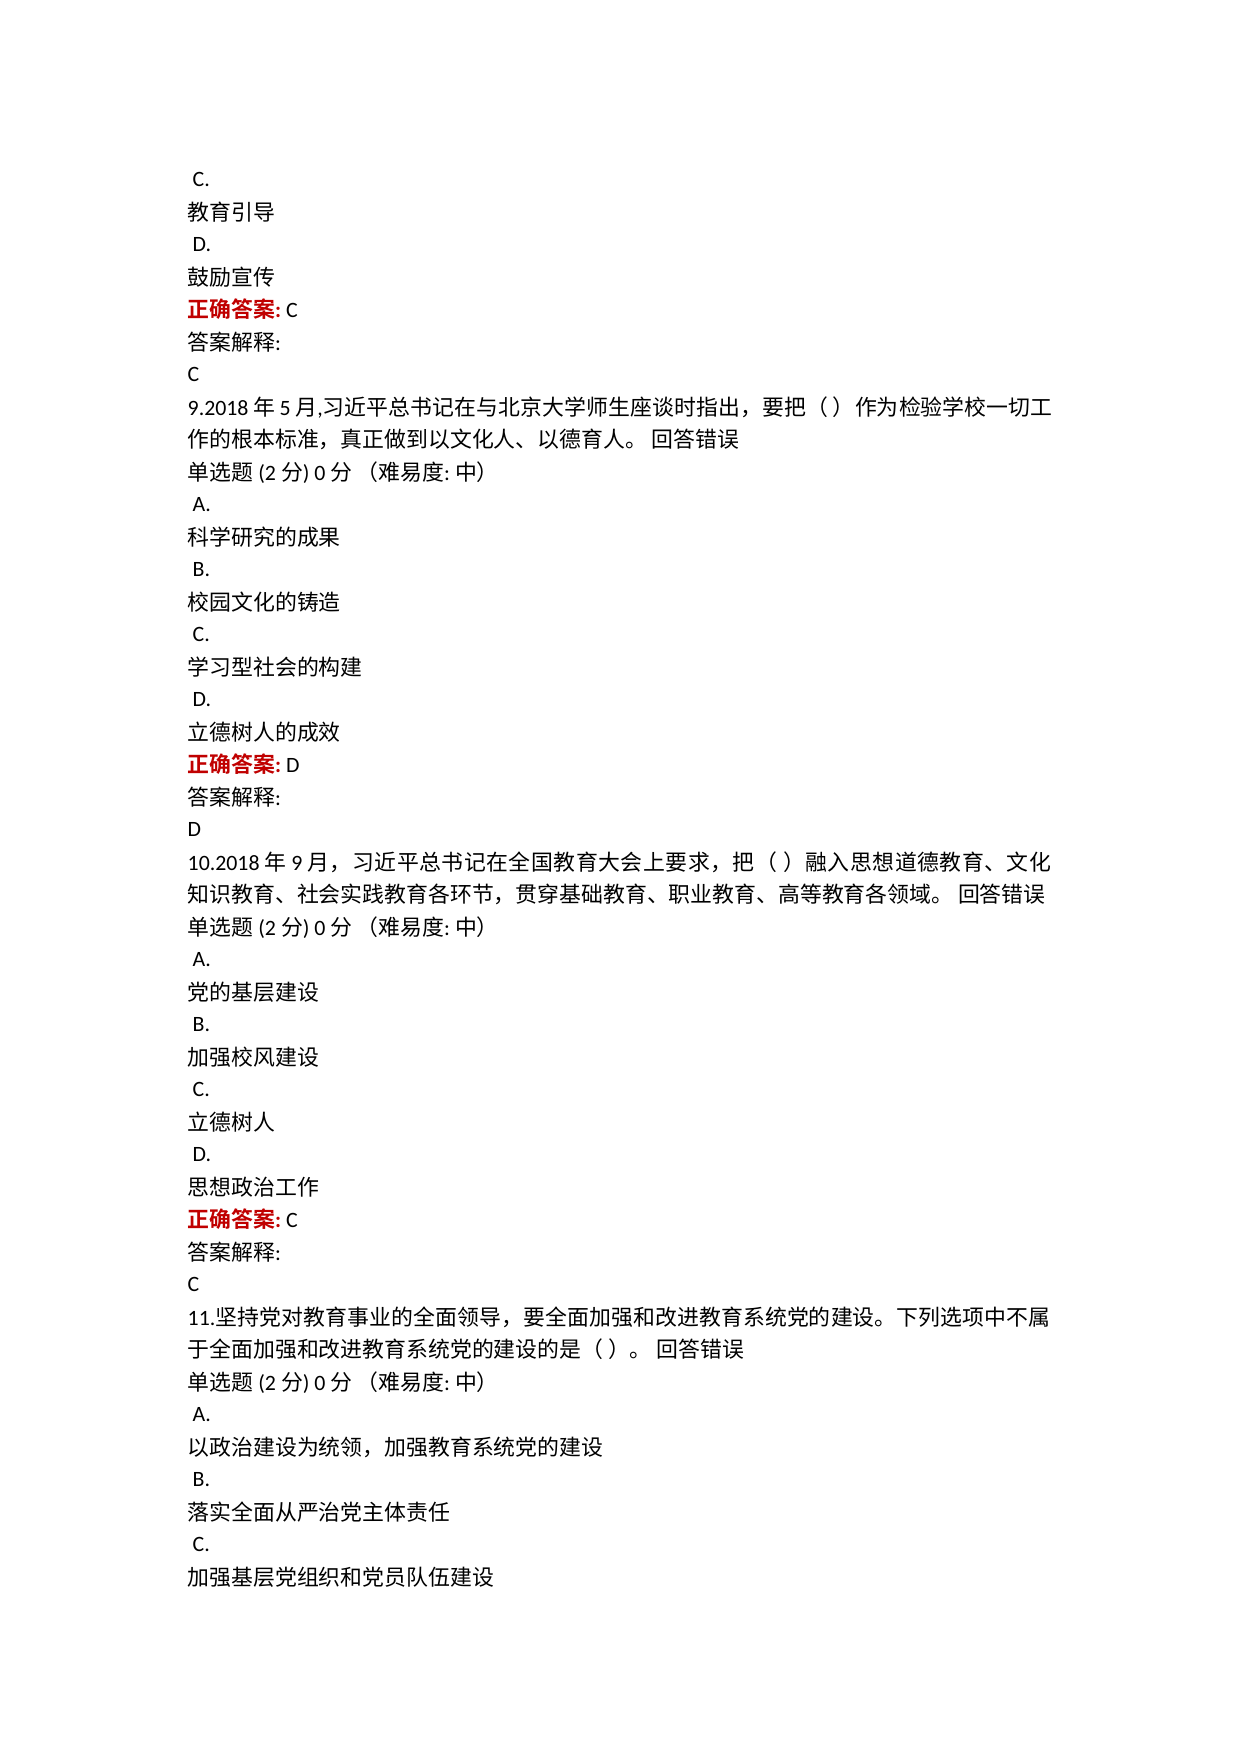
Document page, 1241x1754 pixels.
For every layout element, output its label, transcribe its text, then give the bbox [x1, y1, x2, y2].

text A. [187, 942, 1053, 974]
text C. [187, 1072, 1053, 1104]
text 单选题 (2 分) 0分 （难易度: 中） [187, 1364, 1053, 1397]
text 正确答案: C [187, 1202, 1053, 1234]
text D. [187, 227, 1053, 259]
text C. [187, 1527, 1053, 1559]
text B. [187, 1462, 1053, 1494]
text D [187, 812, 1053, 844]
text 校园文化的铸造 [187, 584, 1053, 617]
text 教育引导 [187, 194, 1053, 227]
text 落实全面从严治党主体责任 [187, 1494, 1053, 1527]
text 正确答案: C [187, 292, 1053, 324]
text C. [187, 617, 1053, 649]
text 党的基层建设 [187, 974, 1053, 1007]
text C [187, 1267, 1053, 1299]
text 11.坚持党对教育事业的全面领导，要全面加强和改进教育系统党的建设。下列选项中不属于全面加强和改进教育系统党的建设的是（ ）。 回答错误 [187, 1299, 1053, 1364]
text 单选题 (2 分) 0分 （难易度: 中） [187, 454, 1053, 487]
text 鼓励宣传 [187, 259, 1053, 292]
text 立德树人 [187, 1104, 1053, 1137]
text A. [187, 487, 1053, 519]
text 学习型社会的构建 [187, 649, 1053, 682]
text 加强校风建设 [187, 1039, 1053, 1072]
text 以政治建设为统领，加强教育系统党的建设 [187, 1429, 1053, 1462]
text 加强基层党组织和党员队伍建设 [187, 1559, 1053, 1592]
text A. [187, 1397, 1053, 1429]
text D. [187, 1137, 1053, 1169]
text 答案解释: [187, 324, 1053, 357]
text C. [187, 162, 1053, 194]
text B. [187, 552, 1053, 584]
text 10.2018年9月，习近平总书记在全国教育大会上要求，把（ ）融入思想道德教育、文化知识教育、社会实践教育各环节，贯穿基础教育、职业教育、高等教育各领域。 回答错误 [187, 844, 1053, 909]
text 思想政治工作 [187, 1169, 1053, 1202]
text 单选题 (2 分) 0分 （难易度: 中） [187, 909, 1053, 942]
text 答案解释: [187, 779, 1053, 812]
text C [187, 357, 1053, 389]
text 科学研究的成果 [187, 519, 1053, 552]
text 答案解释: [187, 1234, 1053, 1267]
text D. [187, 682, 1053, 714]
text 9.2018年5月,习近平总书记在与北京大学师生座谈时指出，要把（ ）作为检验学校一切工作的根本标准，真正做到以文化人、以德育人。 回答错误 [187, 389, 1053, 454]
text B. [187, 1007, 1053, 1039]
text 立德树人的成效 [187, 714, 1053, 747]
text 正确答案: D [187, 747, 1053, 779]
